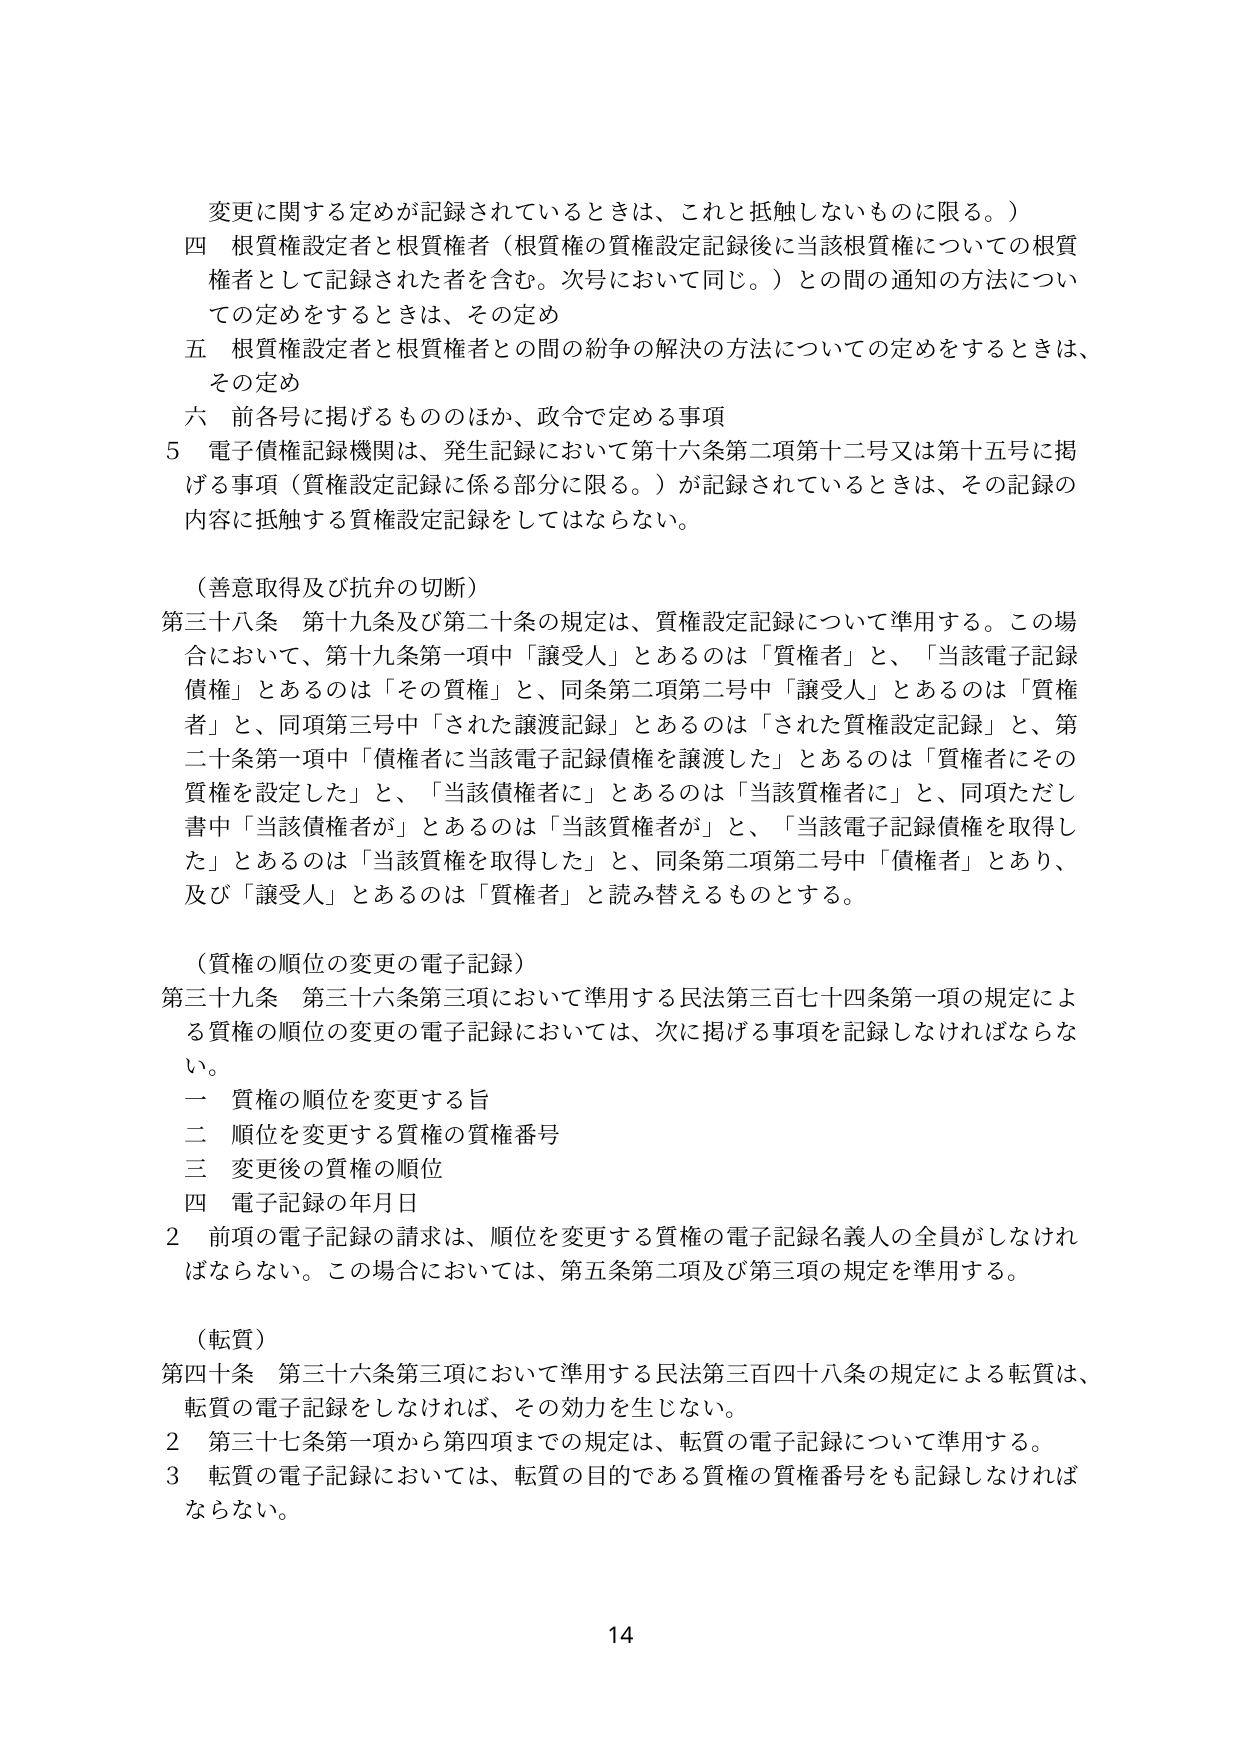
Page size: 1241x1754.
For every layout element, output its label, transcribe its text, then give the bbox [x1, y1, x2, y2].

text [184, 194, 1079, 228]
text 第三十九条 第三十六条第三項において準用する民法第三百七十四条第一項の規定による質権の順位の変更の電子記録においては、次に掲げる事項を記録しなければならない。 [161, 979, 1079, 1082]
text 三 変更後の質権の順位 [184, 1150, 1079, 1184]
text 四 電子記録の年月日 [184, 1184, 1079, 1219]
text 第四十条 第三十六条第三項において準用する民法第三百四十八条の規定による転質は、転質の電子記録をしなければ、その効力を生じない。 [161, 1355, 1079, 1424]
text 二 順位を変更する質権の質権番号 [184, 1116, 1079, 1150]
text ３ 転質の電子記録においては、転質の目的である質権の質権番号をも記録しなければならない。 [161, 1458, 1079, 1526]
text 六 前各号に掲げるもののほか、政令で定める事項 [184, 399, 1079, 433]
text 一 質権の順位を変更する旨 [184, 1082, 1079, 1116]
text ２ 前項の電子記録の請求は、順位を変更する質権の電子記録名義人の全員がしなければならない。この場合においては、第五条第二項及び第三項の規定を準用する。 [161, 1219, 1079, 1287]
text （善意取得及び抗弁の切断） [184, 569, 1079, 604]
text ２ 第三十七条第一項から第四項までの規定は、転質の電子記録について準用する。 [161, 1424, 1079, 1458]
text （転質） [184, 1321, 1079, 1355]
text ５ 電子債権記録機関は、発生記録において第十六条第二項第十二号又は第十五号に掲げる事項（質権設定記録に係る部分に限る。）が記録されているときは、その記録の内容に抵触する質権設定記録をしてはならない。 [161, 433, 1079, 535]
text 五 根質権設定者と根質権者との間の紛争の解決の方法についての定めをするときは、その定め [184, 330, 1079, 399]
text （質権の順位の変更の電子記録） [184, 945, 1079, 979]
text 第三十八条 第十九条及び第二十条の規定は、質権設定記録について準用する。この場合において、第十九条第一項中「譲受人」とあるのは「質権者」と、「当該電子記録債権」とあるのは「その質権」と、同条第二項第二号中「譲受人」とあるのは「質権者」と、同項第三号中「された譲渡記録」とあるのは「された質権設定記録」と、第二十条第一項中「債権者に当該電子記録債権を譲渡した」とあるのは「質権者にその質権を設定した」と、「当該債権者に」とあるのは「当該質権者に」と、同項ただし書中「当該債権者が」とあるのは「当該質権者が」と、「当該電子記録債権を取得した」とあるのは「当該質権を取得した」と、同条第二項第二号中「債権者」とあり、及び「譲受人」とあるのは「質権者」と読み替えるものとする。 [161, 604, 1079, 911]
text 四 根質権設定者と根質権者（根質権の質権設定記録後に当該根質権についての根質権者として記録された者を含む。次号において同じ。）との間の通知の方法についての定めをするときは、その定め [184, 228, 1079, 330]
